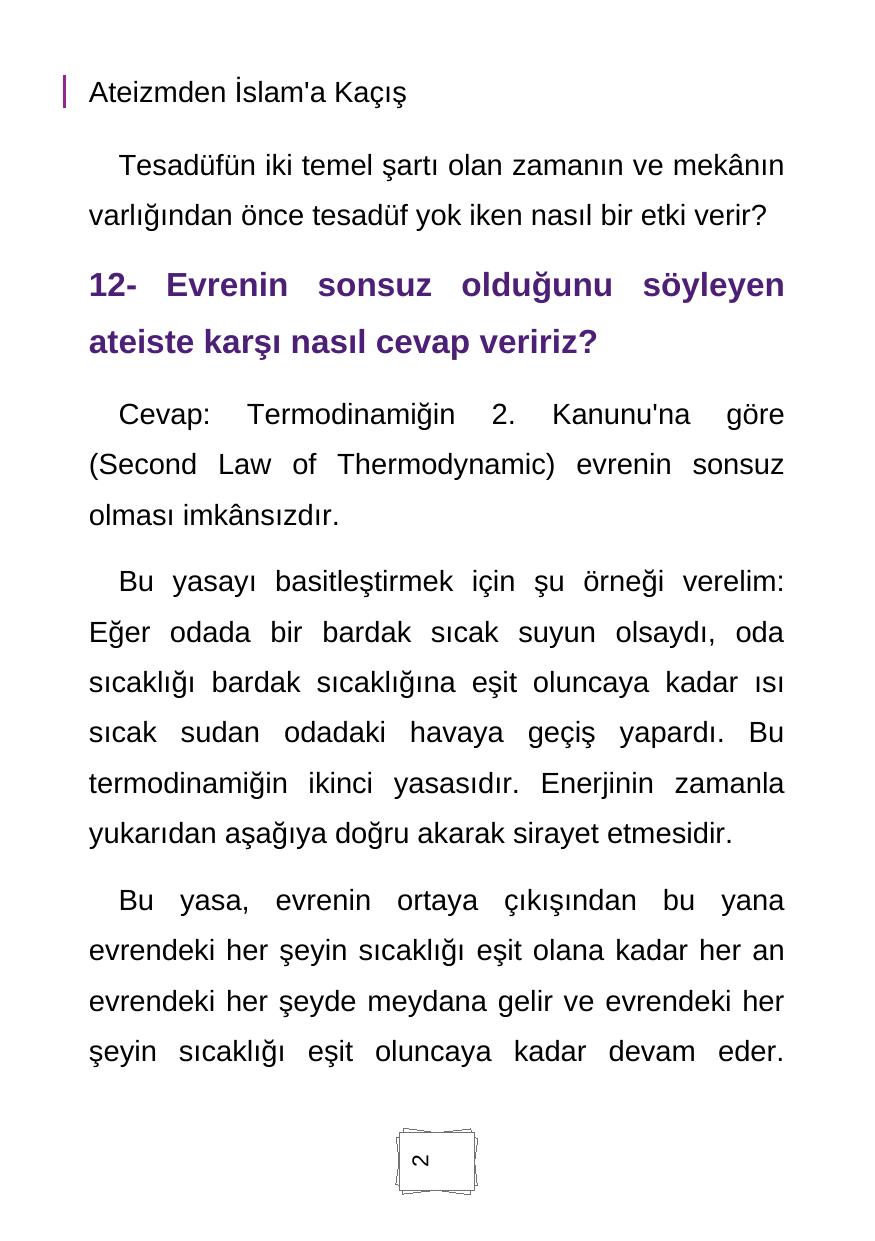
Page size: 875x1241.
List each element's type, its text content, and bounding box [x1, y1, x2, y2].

subtitle 12- Evrenin sonsuz olduğunu söyleyen ateiste karşı nasıl cevap veririz? [89, 265, 785, 361]
text Tesadüfün iki temel şartı olan zamanın ve mekânın varlığından önce tesadüf yok iken nasıl bir etki verir? [89, 148, 785, 232]
text Cevap: Termodinamiğin 2. Kanunu'na göre (Second Law of Thermodynamic) evrenin sonsuz olması imkânsızdır. [89, 397, 785, 531]
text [89, 883, 785, 1067]
text Bu yasayı basitleştirmek için şu örneği verelim: Eğer odada bir bardak sıcak suyun olsaydı, oda sıcaklığı bardak sıcaklığına eşit oluncaya kadar ısı sıcak sudan odadaki havaya geçiş yapardı. Bu termodinamiğin ikinci yasasıdır. Enerjinin zamanla yukarıdan aşağıya doğru akarak sirayet etmesidir. [89, 564, 785, 849]
